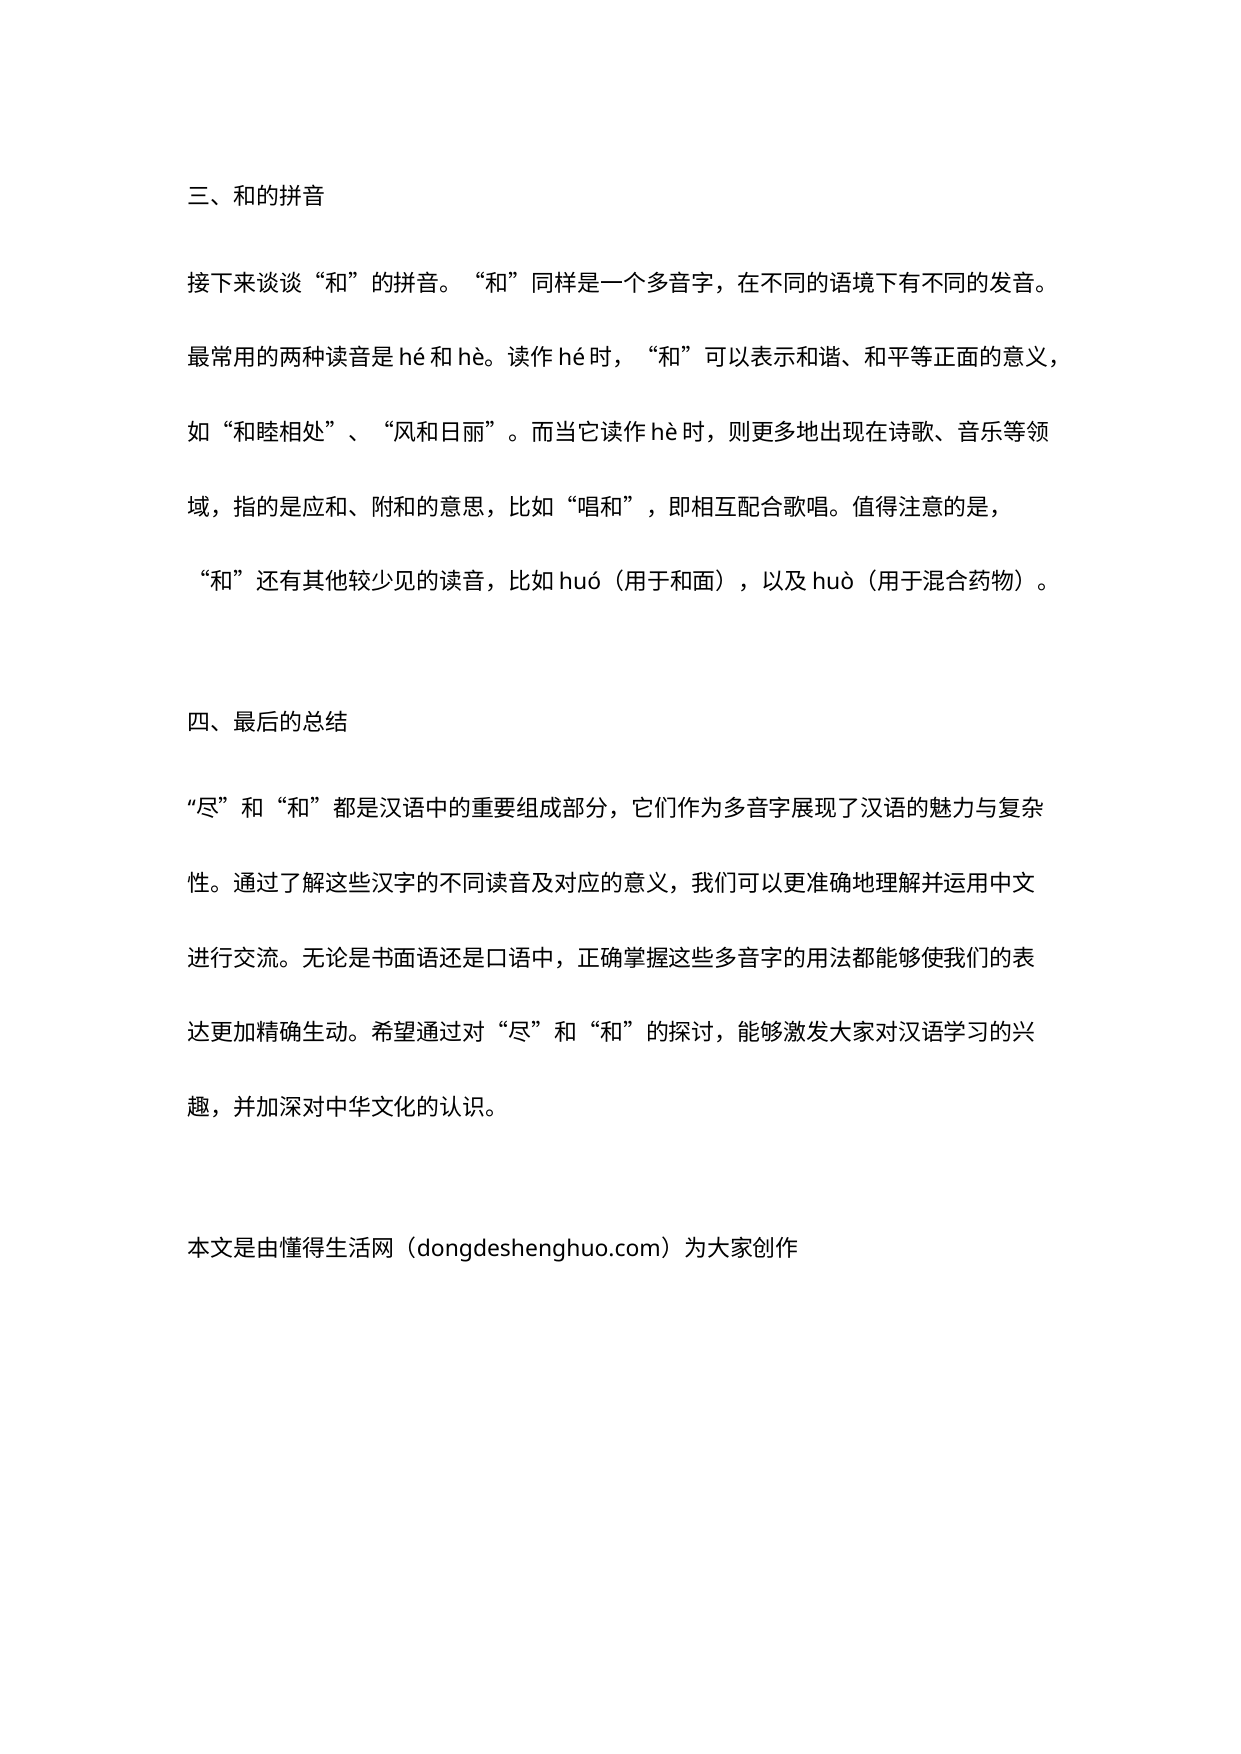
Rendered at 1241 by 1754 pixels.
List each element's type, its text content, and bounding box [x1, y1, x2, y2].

text 四、最后的总结 [187, 688, 1053, 753]
text “尽”和“和”都是汉语中的重要组成部分，它们作为多音字展现了汉语的魅力与复杂性。通过了解这些汉字的不同读音及对应的意义，我们可以更准确地理解并运用中文进行交流。无论是书面语还是口语中，正确掌握这些多音字的用法都能够使我们的表达更加精确生动。希望通过对“尽”和“和”的探讨，能够激发大家对汉语学习的兴趣，并加深对中华文化的认识。 [187, 774, 1053, 1138]
text 三、和的拼音 [187, 162, 1053, 227]
text 本文是由懂得生活网（dongdeshenghuo.com）为大家创作 [187, 1213, 1053, 1278]
text 接下来谈谈“和”的拼音。“和”同样是一个多音字，在不同的语境下有不同的发音。最常用的两种读音是hé和hè。读作hé时，“和”可以表示和谐、和平等正面的意义，如“和睦相处”、“风和日丽”。而当它读作hè时，则更多地出现在诗歌、音乐等领域，指的是应和、附和的意思，比如“唱和”，即相互配合歌唱。值得注意的是，“和”还有其他较少见的读音，比如huó（用于和面），以及huò（用于混合药物）。 [187, 248, 1053, 612]
